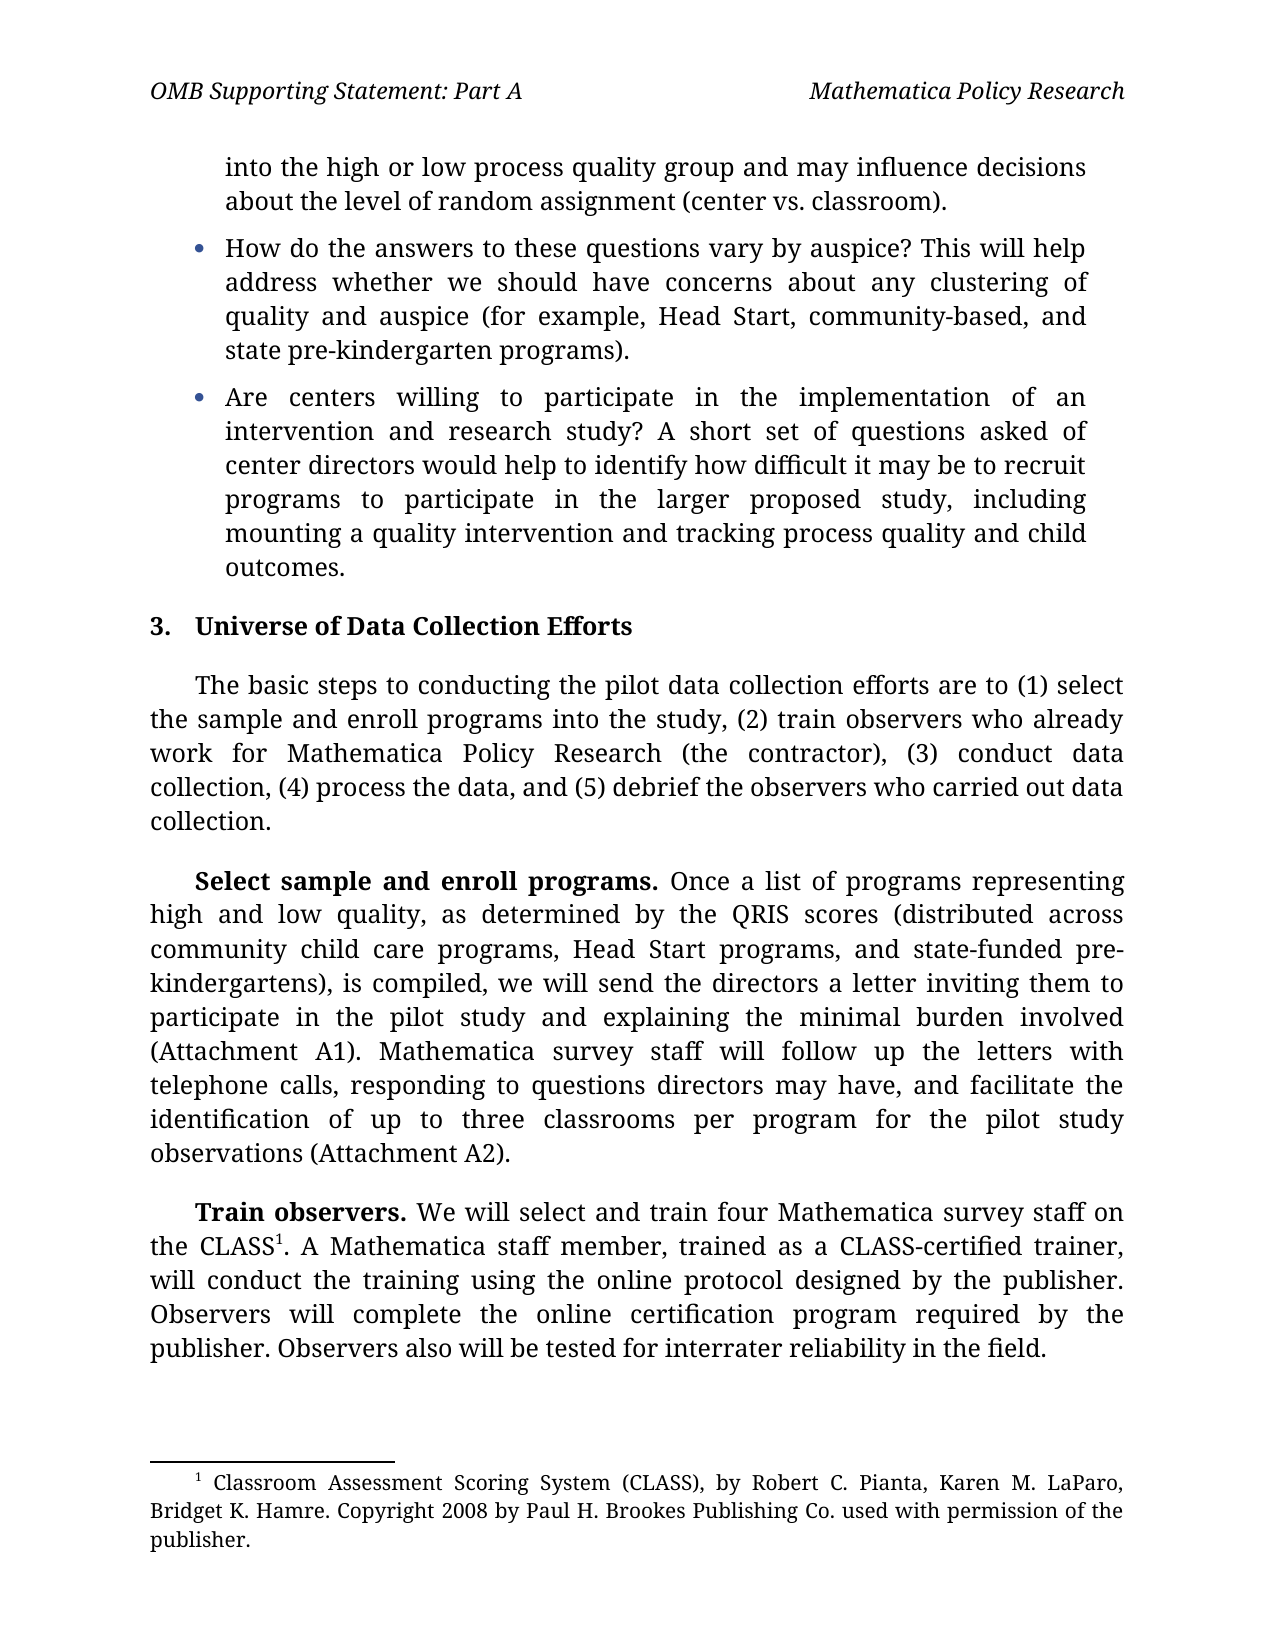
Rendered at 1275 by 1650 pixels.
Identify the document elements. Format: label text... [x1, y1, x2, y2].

text How do the answers to these questions vary by auspice? This will help address whether we should have concerns about any clustering of quality and auspice (for example, Head Start, community-based, and state pre-kindergarten programs). [195, 231, 1087, 367]
text Are centers willing to participate in the implementation of an intervention and research study? A short set of questions asked of center directors would help to identify how difficult it may be to recruit programs to participate in the larger proposed study, including mounting a quality intervention and tracking process quality and child outcomes. [195, 379, 1087, 584]
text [195, 150, 1087, 218]
text Select sample and enroll programs. Once a list of programs representing high and low quality, as determined by the QRIS scores (distributed across community child care programs, Head Start programs, and state-funded pre-kindergartens), is compiled, we will send the directors a letter inviting them to participate in the pilot study and explaining the minimal burden involved (Attachment A1). Mathematica survey staff will follow up the letters with telephone calls, responding to questions directors may have, and facilitate the identification of up to three classrooms per program for the pilot study observations (Attachment A2). [150, 863, 1125, 1170]
text Train observers. We will select and train four Mathematica survey staff on the CLASS. A Mathematica staff member, trained as a CLASS-certified trainer, will conduct the training using the online protocol designed by the publisher. Observers will complete the online certification program required by the publisher. Observers also will be tested for interrater reliability in the field. [150, 1195, 1125, 1365]
subtitle 3. Universe of Data Collection Efforts [150, 609, 1125, 643]
text The basic steps to conducting the pilot data collection efforts are to (1) select the sample and enroll programs into the study, (2) train observers who already work for Mathematica Policy Research (the contractor), (3) conduct data collection, (4) process the data, and (5) debrief the observers who carried out data collection. [150, 668, 1125, 838]
